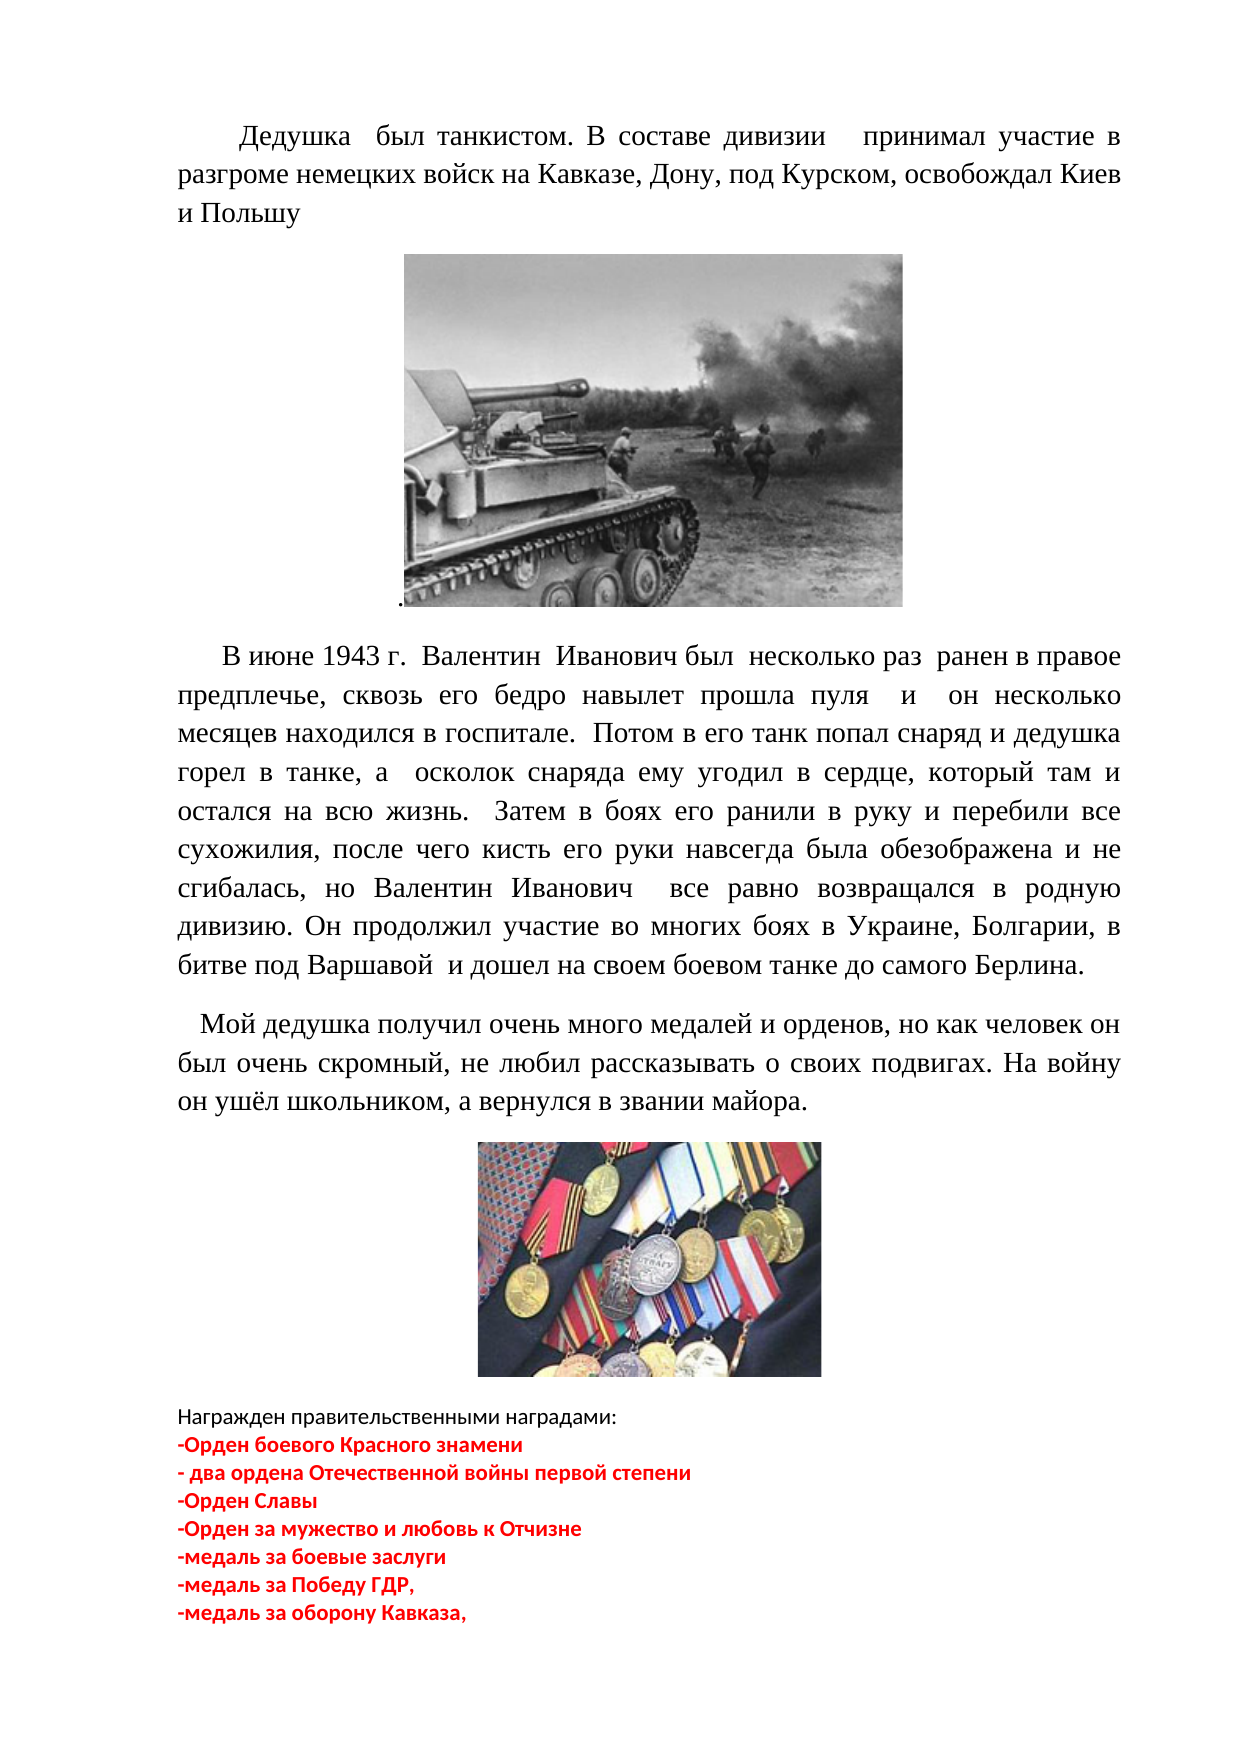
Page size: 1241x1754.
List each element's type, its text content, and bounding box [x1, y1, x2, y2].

picture [477, 1142, 822, 1377]
text -Орден Славы [177, 1486, 1122, 1514]
text -медаль за Победу ГДР, [177, 1570, 1122, 1598]
text - два ордена Отечественной войны первой степени [177, 1458, 1122, 1486]
text В июне 1943 г. Валентин Иванович был несколько раз ранен в правое предплечье, сквозь его бедро навылет прошла пуля и он несколько месяцев находился в госпитале. Потом в его танк попал снаряд и дедушка горел в танке, а осколок снаряда ему угодил в сердце, который там и остался на всю жизнь. Затем в боях его ранили в руку и перебили все сухожилия, после чего кисть его руки навсегда была обезображена и не сгибалась, но Валентин Иванович все равно возвращался в родную дивизию. Он продолжил участие во многих боях в Украине, Болгарии, в битве под Варшавой и дошел на своем боевом танке до самого Берлина. [177, 638, 1122, 980]
text -медаль за оборону Кавказа, [177, 1598, 1122, 1626]
text Мой дедушка получил очень много медалей и орденов, но как человек он был очень скромный, не любил рассказывать о своих подвигах. На войну он ушёл школьником, а вернулся в звании майора. [177, 1006, 1122, 1117]
text -медаль за боевые заслуги [177, 1542, 1122, 1570]
picture [404, 254, 903, 607]
text -Орден боевого Красного знамени [177, 1430, 1122, 1458]
text -Орден за мужество и любовь к Отчизне [177, 1514, 1122, 1542]
text Дедушка был танкистом. В составе дивизии принимал участие в разгроме немецких войск на Кавказе, Дону, под Курском, освобождал Киев и Польшу [177, 118, 1122, 229]
text Награжден правительственными наградами: [177, 1402, 1122, 1430]
